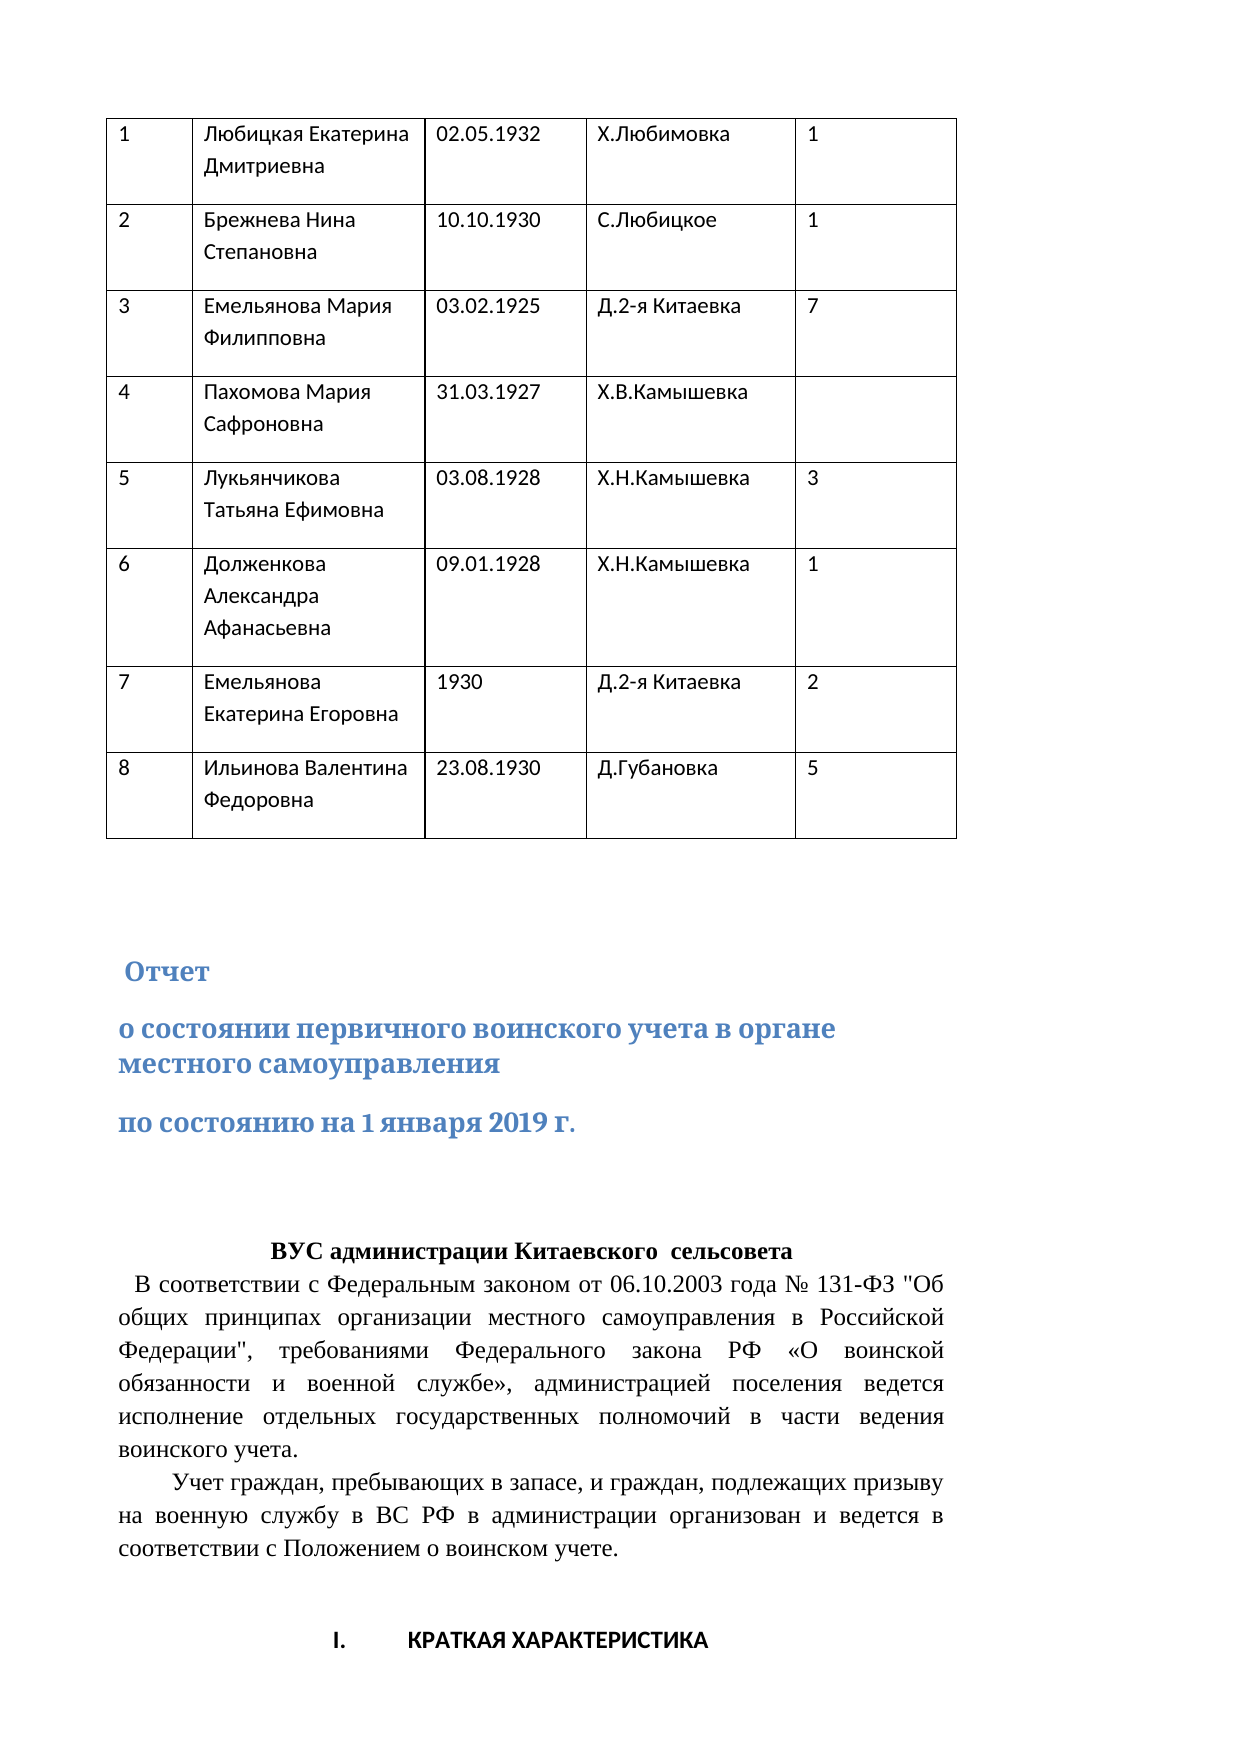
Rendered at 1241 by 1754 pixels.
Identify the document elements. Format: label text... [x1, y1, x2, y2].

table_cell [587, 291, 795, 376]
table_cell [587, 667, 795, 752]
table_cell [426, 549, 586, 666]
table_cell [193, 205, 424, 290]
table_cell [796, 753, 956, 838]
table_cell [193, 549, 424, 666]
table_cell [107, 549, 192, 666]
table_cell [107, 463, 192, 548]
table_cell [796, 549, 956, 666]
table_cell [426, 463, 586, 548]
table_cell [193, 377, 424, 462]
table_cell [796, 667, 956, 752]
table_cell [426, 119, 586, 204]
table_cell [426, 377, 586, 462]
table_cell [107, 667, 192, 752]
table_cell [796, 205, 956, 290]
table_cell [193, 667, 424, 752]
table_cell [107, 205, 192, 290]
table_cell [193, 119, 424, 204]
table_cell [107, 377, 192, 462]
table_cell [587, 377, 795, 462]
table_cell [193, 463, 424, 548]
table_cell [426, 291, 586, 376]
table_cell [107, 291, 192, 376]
text ВУС администрации Китаевского сельсовета [118, 1236, 945, 1265]
text В соответствии с Федеральным законом от 06.10.2003 года № 131-ФЗ "Об общих принципах организации местного самоуправления в Российской Федерации", требованиями Федерального закона РФ «О воинской обязанности и военной службе», администрацией поселения ведется исполнение отдельных государственных полномочий в части ведения воинского учета. [118, 1269, 945, 1463]
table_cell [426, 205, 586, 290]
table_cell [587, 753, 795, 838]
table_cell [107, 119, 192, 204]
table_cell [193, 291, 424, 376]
subtitle Отчет [118, 957, 945, 988]
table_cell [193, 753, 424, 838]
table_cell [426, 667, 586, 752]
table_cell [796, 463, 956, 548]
text Учет граждан, пребывающих в запасе, и граждан, подлежащих призыву на военную службу в ВС РФ в администрации организован и ведется в соответствии с Положением о воинском учете. [118, 1467, 945, 1562]
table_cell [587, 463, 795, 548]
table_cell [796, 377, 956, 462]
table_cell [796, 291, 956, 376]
subtitle о состоянии первичного воинского учета в органе местного самоуправления [118, 1014, 945, 1081]
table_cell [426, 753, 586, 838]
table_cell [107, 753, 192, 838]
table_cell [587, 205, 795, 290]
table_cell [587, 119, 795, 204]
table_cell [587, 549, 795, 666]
subtitle по состоянию на 1 января 2019 г. [118, 1106, 945, 1139]
list КРАТКАЯ ХАРАКТЕРИСТИКА [189, 1622, 852, 1656]
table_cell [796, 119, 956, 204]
